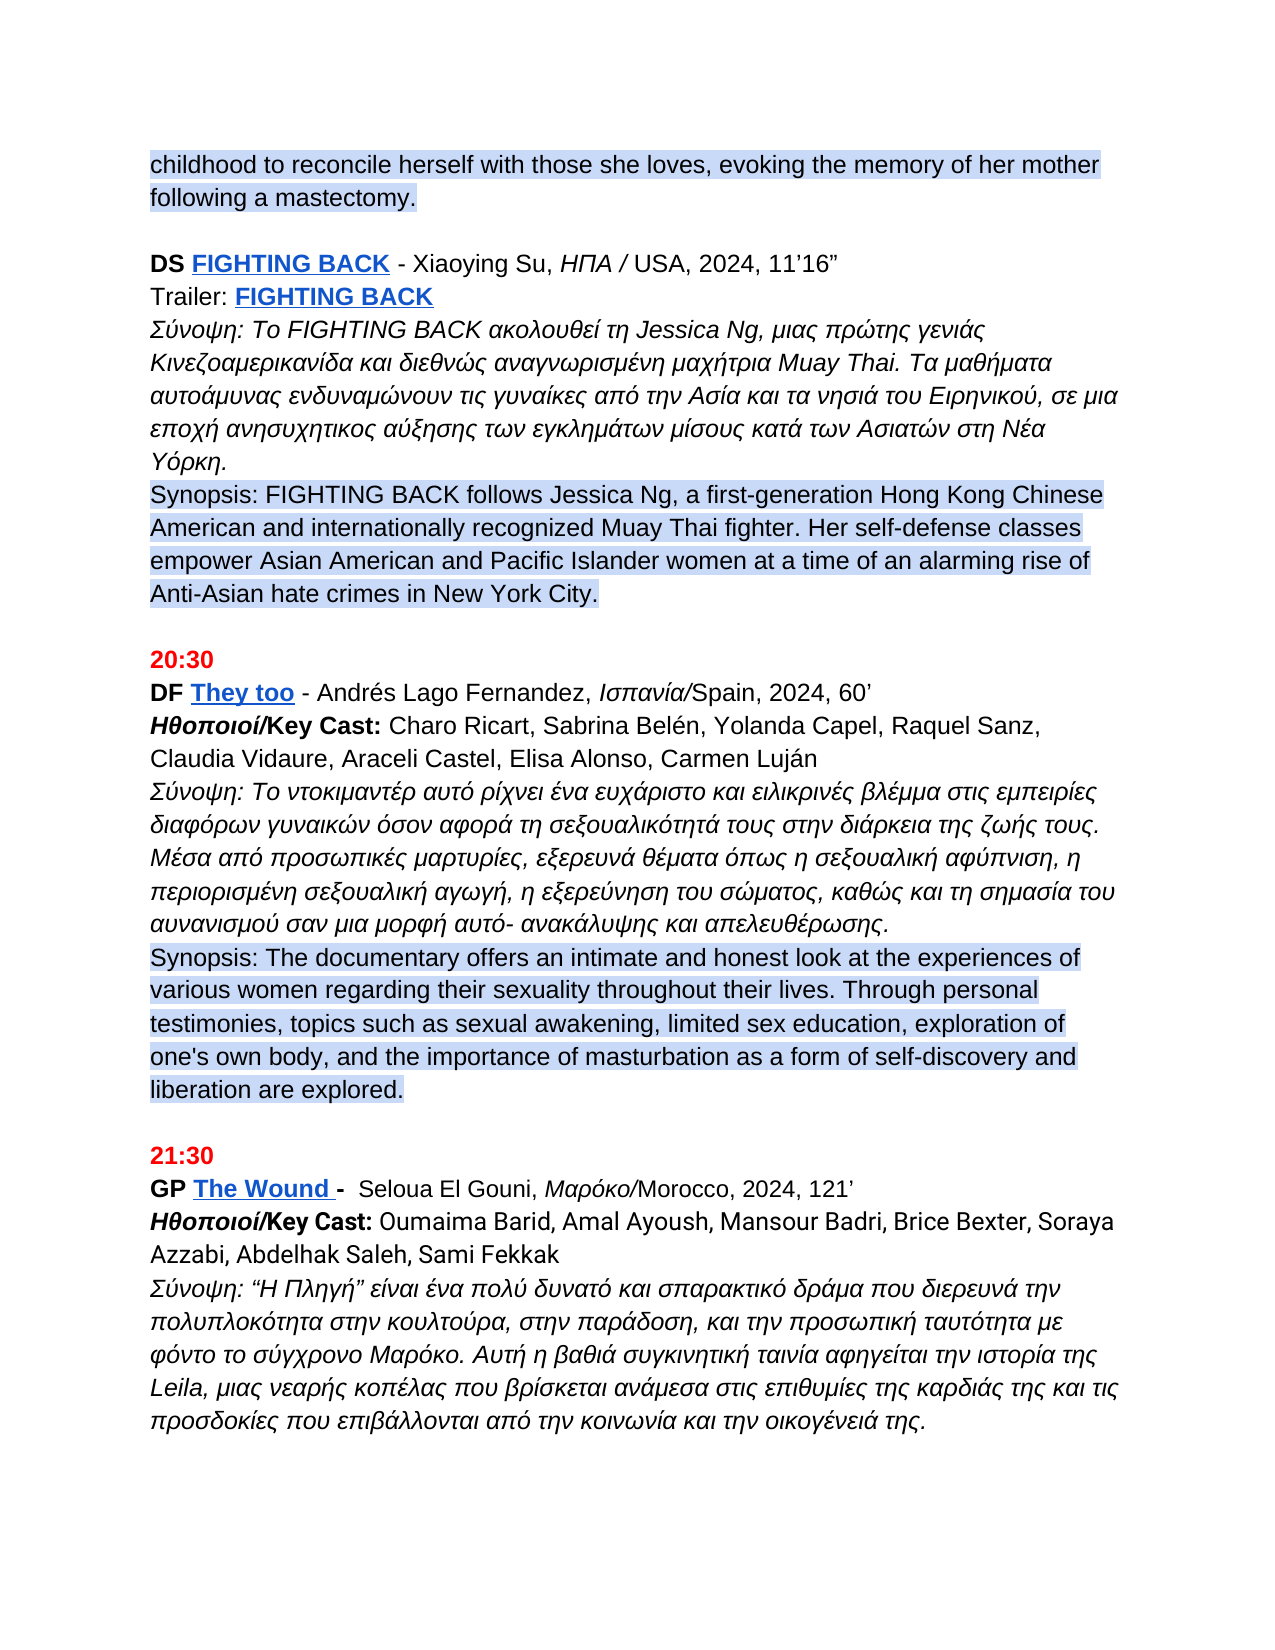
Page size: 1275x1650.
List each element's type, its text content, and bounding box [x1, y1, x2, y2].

text Σύνοψη: “Η Πληγή” είναι ένα πολύ δυνατό και σπαρακτικό δράμα που διερευνά την πολυπλοκότητα στην κουλτούρα, στην παράδοση, και την προσωπική ταυτότητα με φόντο το σύγχρονο Μαρόκο. Αυτή η βαθιά συγκινητική ταινία αφηγείται την ιστορία της Leila, μιας νεαρής κοπέλας που βρίσκεται ανάμεσα στις επιθυμίες της καρδιάς της και τις προσδοκίες που επιβάλλονται από την κοινωνία και την οικογένειά της. [150, 1274, 1125, 1435]
text DF They too - Andrés Lago Fernandez, Ισπανία/Spain, 2024, 60’ [150, 678, 1125, 707]
text Synopsis: FIGHTING BACK follows Jessica Ng, a first-generation Hong Kong Chinese American and internationally recognized Muay Thai fighter. Her self-defense classes empower Asian American and Pacific Islander women at a time of an alarming rise of Anti-Asian hate crimes in New York City. [150, 480, 1125, 608]
text Trailer: FIGHTING BACK [150, 282, 1125, 311]
text Ηθοποιοί/Key Cast: Oumaima Barid, Amal Ayoush, Mansour Badri, Brice Bexter, Soraya Azzabi, Abdelhak Saleh, Sami Fekkak [150, 1207, 1125, 1270]
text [150, 150, 1125, 212]
text Σύνοψη: Το ντοκιμαντέρ αυτό ρίχνει ένα ευχάριστο και ειλικρινές βλέμμα στις εμπειρίες διαφόρων γυναικών όσον αφορά τη σεξουαλικότητά τους στην διάρκεια της ζωής τους. Μέσα από προσωπικές μαρτυρίες, εξερευνά θέματα όπως η σεξουαλική αφύπνιση, η περιορισμένη σεξουαλική αγωγή, η εξερεύνηση του σώματος, καθώς και τη σημασία του αυνανισμού σαν μια μορφή αυτό- ανακάλυψης και απελευθέρωσης. [150, 777, 1125, 938]
text 21:30 [150, 1141, 1125, 1169]
text DS FIGHTING BACK - Xiaoying Su, ΗΠΑ / USA, 2024, 11’16” [150, 249, 1125, 278]
text Synopsis: The documentary offers an intimate and honest look at the experiences of various women regarding their sexuality throughout their lives. Through personal testimonies, topics such as sexual awakening, limited sex education, exploration of one's own body, and the importance of masturbation as a form of self-discovery and liberation are explored. [150, 942, 1125, 1103]
text GP The Wound - Seloua El Gouni, Μαρόκο/Morocco, 2024, 121’ [150, 1174, 1125, 1202]
text 20:30 [150, 645, 1125, 674]
text Ηθοποιοί/Key Cast: Charo Ricart, Sabrina Belén, Yolanda Capel, Raquel Sanz, Claudia Vidaure, Araceli Castel, Elisa Alonso, Carmen Luján [150, 711, 1125, 773]
text Σύνοψη: Το FIGHTING BACK ακολουθεί τη Jessica Ng, μιας πρώτης γενιάς Κινεζοαμερικανίδα και διεθνώς αναγνωρισμένη μαχήτρια Muay Thai. Τα μαθήματα αυτοάμυνας ενδυναμώνουν τις γυναίκες από την Ασία και τα νησιά του Ειρηνικού, σε μια εποχή ανησυχητικος αύξησης των εγκλημάτων μίσους κατά των Ασιατών στη Νέα Υόρκη. [150, 315, 1125, 476]
